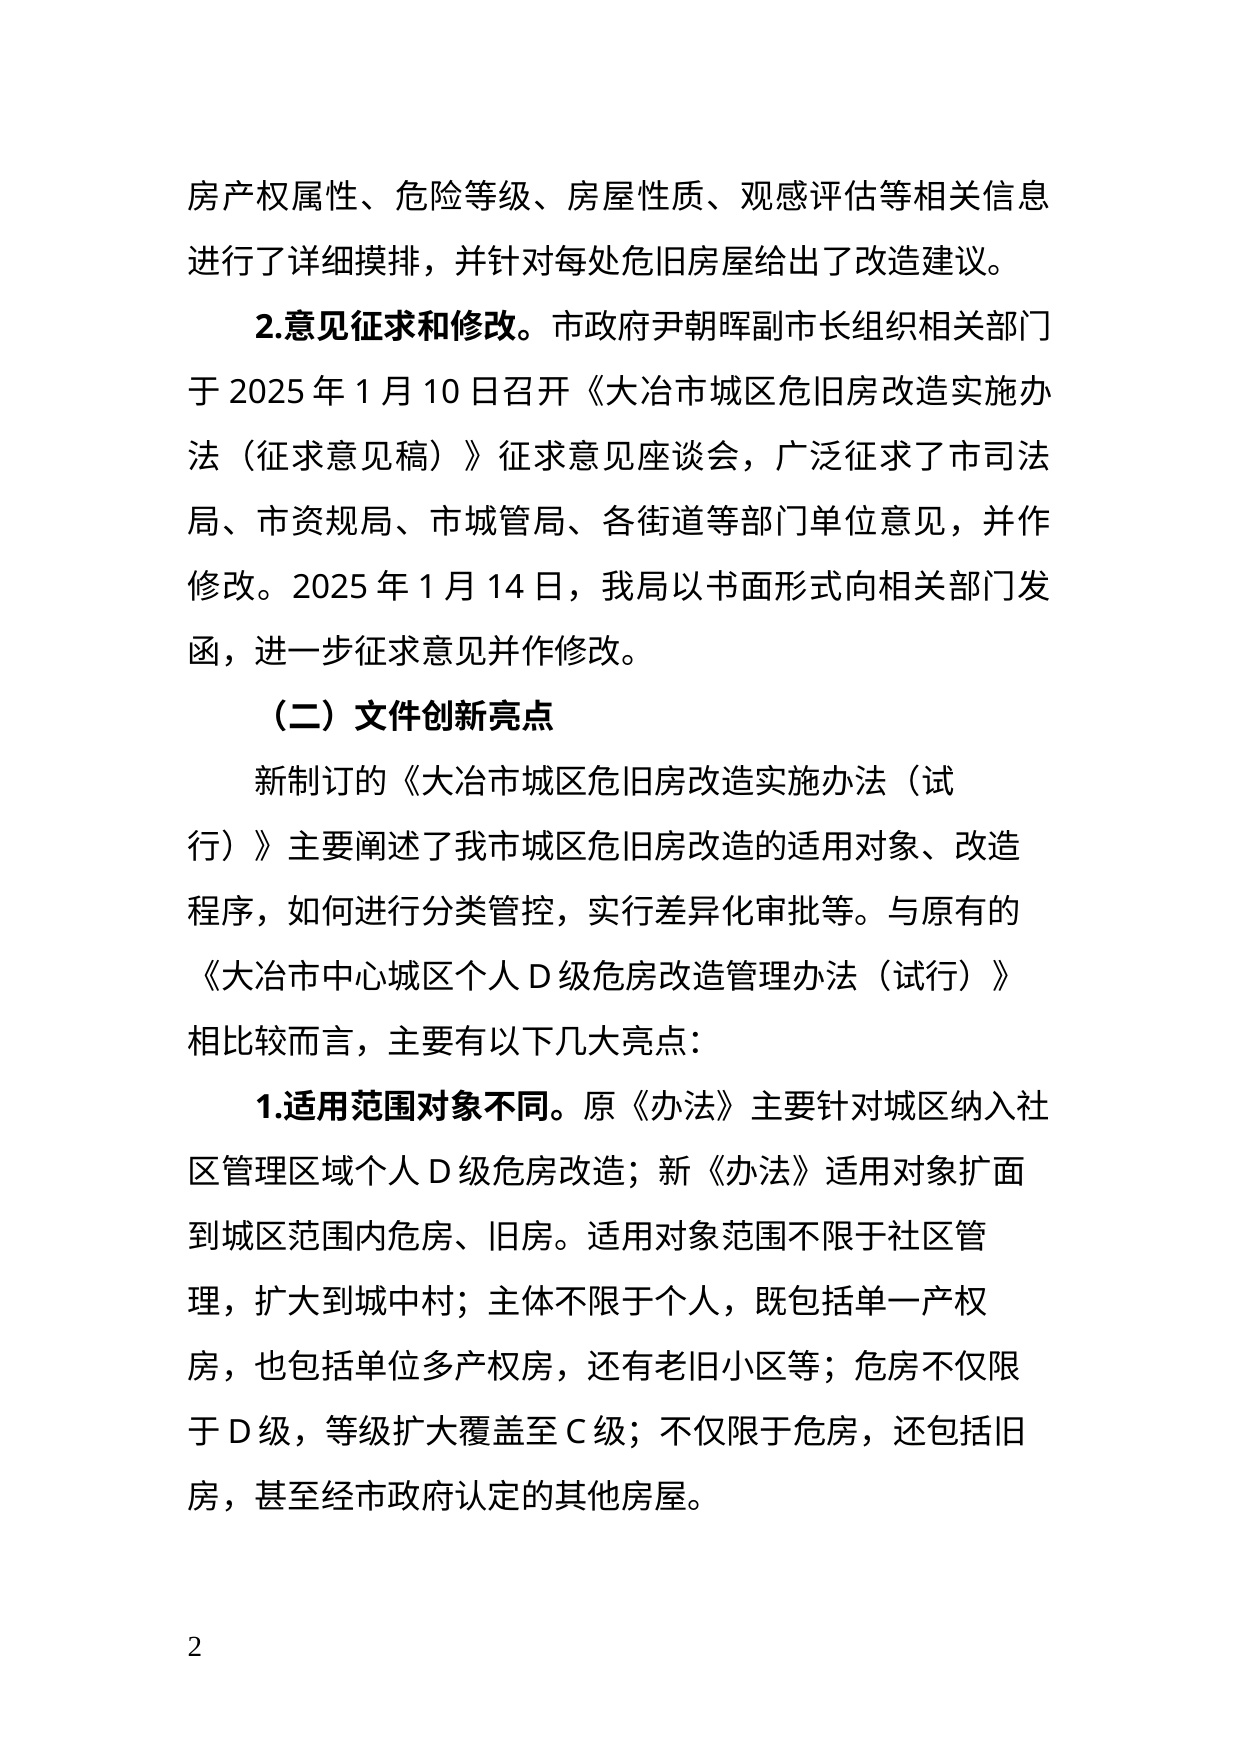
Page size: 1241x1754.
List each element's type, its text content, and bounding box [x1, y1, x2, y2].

list 2.意见征求和修改。市政府尹朝晖副市长组织相关部门于2025年1月10日召开《大冶市城区危旧房改造实施办法（征求意见稿）》征求意见座谈会，广泛征求了市司法局、市资规局、市城管局、各街道等部门单位意见，并作修改。2025年1月14日，我局以书面形式向相关部门发函，进一步征求意见并作修改。 [187, 292, 1053, 682]
text （二）文件创新亮点 [187, 682, 1053, 747]
list 新制订的《大冶市城区危旧房改造实施办法（试行）》主要阐述了我市城区危旧房改造的适用对象、改造程序，如何进行分类管控，实行差异化审批等。与原有的《大冶市中心城区个人D级危房改造管理办法（试行）》相比较而言，主要有以下几大亮点： [187, 747, 1053, 1072]
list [187, 162, 1053, 292]
list 1.适用范围对象不同。原《办法》主要针对城区纳入社区管理区域个人D级危房改造；新《办法》适用对象扩面到城区范围内危房、旧房。适用对象范围不限于社区管理，扩大到城中村；主体不限于个人，既包括单一产权房，也包括单位多产权房，还有老旧小区等；危房不仅限于D级，等级扩大覆盖至C级；不仅限于危房，还包括旧房，甚至经市政府认定的其他房屋。 [187, 1072, 1053, 1527]
